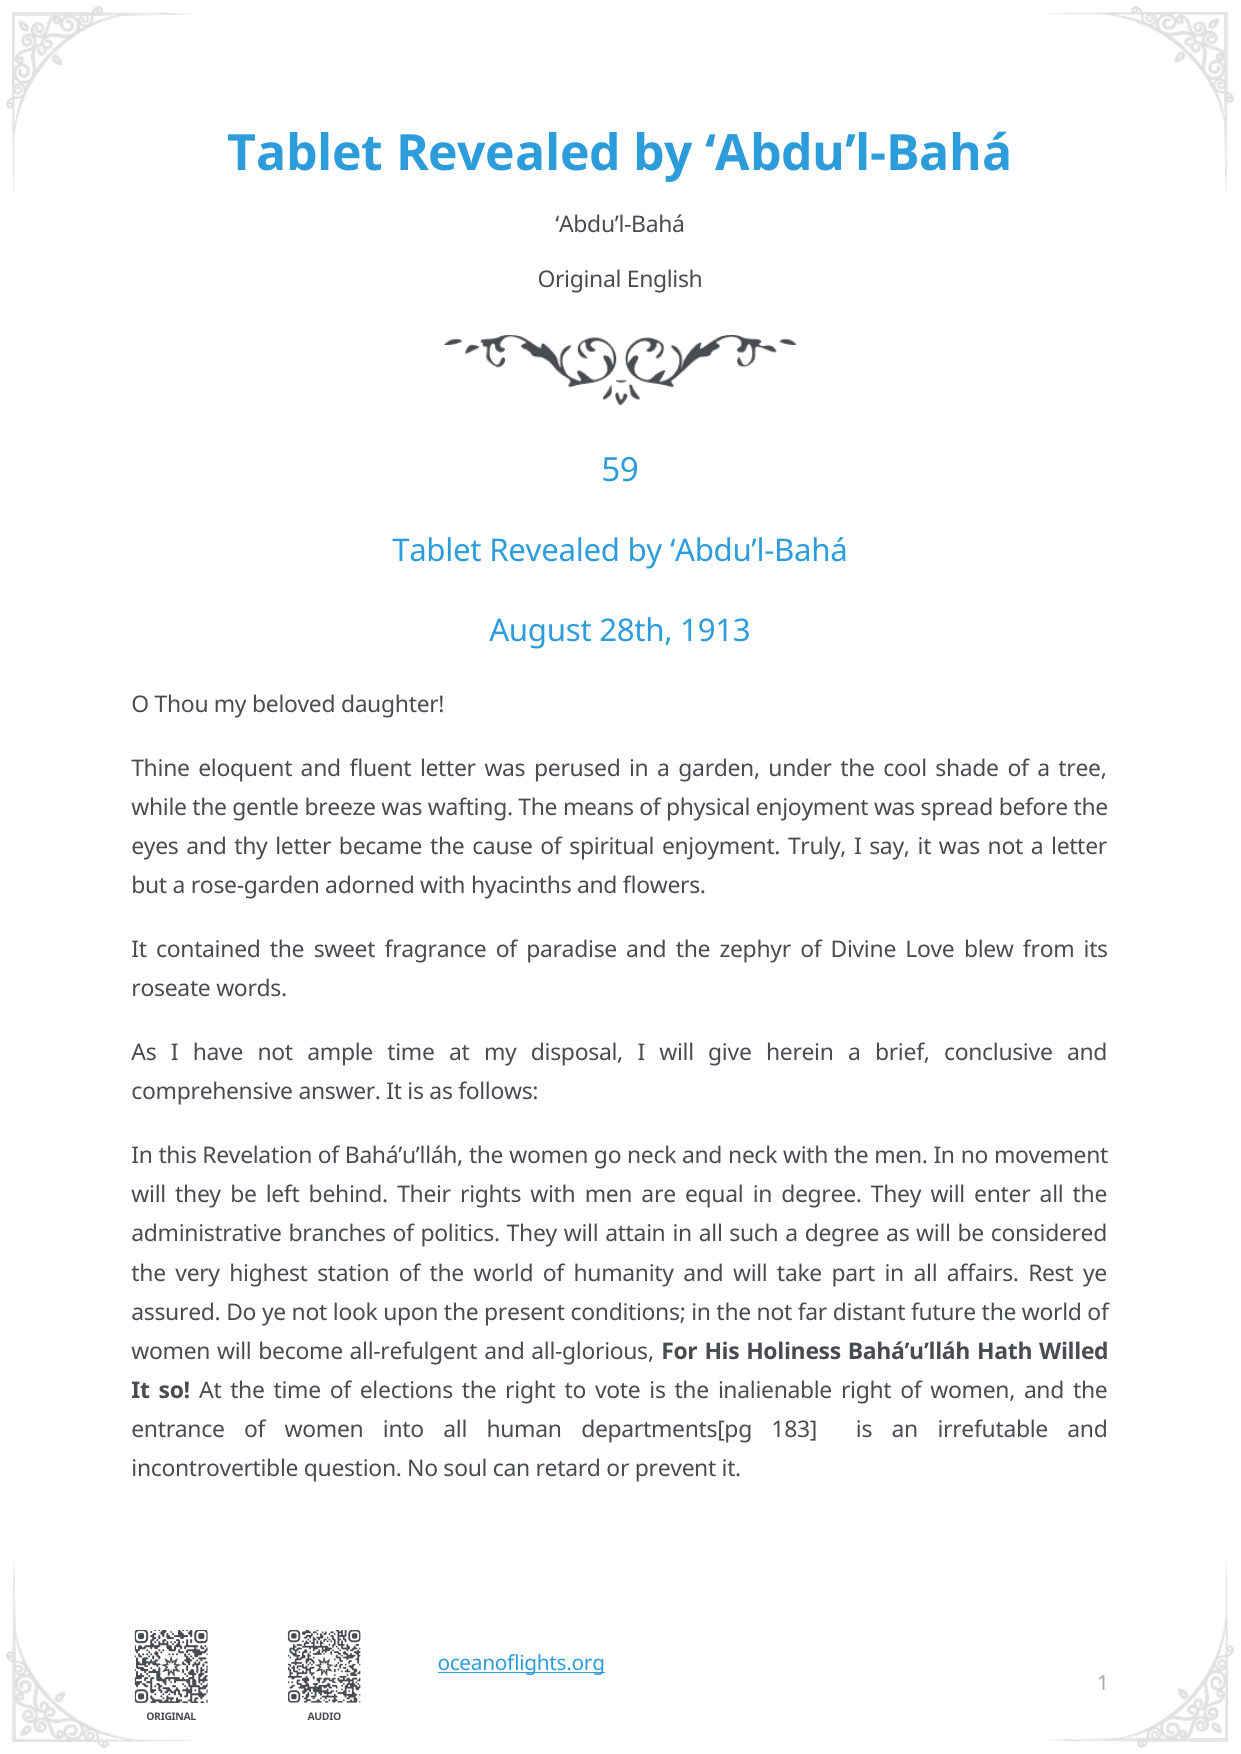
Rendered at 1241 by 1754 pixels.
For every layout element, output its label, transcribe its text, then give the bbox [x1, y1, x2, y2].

title Tablet Revealed by ‘Abdu’l-Bahá [131, 117, 1109, 185]
text In this Revelation of Bahá’u’lláh, the women go neck and neck with the men. In no movement will they be left behind. Their rights with men are equal in degree. They will enter all the administrative branches of politics. They will attain in all such a degree as will be considered the very highest station of the world of humanity and will take part in all affairs. Rest ye assured. Do ye not look upon the present conditions; in the not far distant future the world of women will become all-refulgent and all-glorious, For His Holiness Bahá’u’lláh Hath Willed It so! At the time of elections the right to vote is the inalienable right of women, and the entrance of women into all human departments[pg 183] is an irrefutable and incontrovertible question. No soul can retard or prevent it. [131, 1139, 1109, 1483]
picture [6, 6, 194, 194]
text ‘Abdu’l-Bahá [131, 207, 1109, 239]
picture [1046, 6, 1234, 194]
text Thine eloquent and fluent letter was perused in a garden, under the cool shade of a tree, while the gentle breeze was wafting. The means of physical enjoyment was spread before the eyes and thy letter became the cause of spiritual enjoyment. Truly, I say, it was not a letter but a rose-garden adorned with hyacinths and flowers. [131, 752, 1109, 900]
subtitle August 28th, 1913 [131, 608, 1109, 651]
text It contained the sweet fragrance of paradise and the zephyr of Divine Love blew from its roseate words. [131, 933, 1109, 1003]
picture [6, 1560, 208, 1748]
text As I have not ample time at my disposal, I will give herein a brief, conclusive and comprehensive answer. It is as follows: [131, 1036, 1109, 1106]
text Original English [131, 263, 1109, 294]
picture [287, 1630, 361, 1703]
picture [444, 335, 797, 405]
text O Thou my beloved daughter! [131, 688, 1109, 719]
subtitle 59 [131, 446, 1109, 491]
subtitle Tablet Revealed by ‘Abdu’l-Bahá [131, 528, 1109, 571]
picture [1046, 1560, 1234, 1748]
